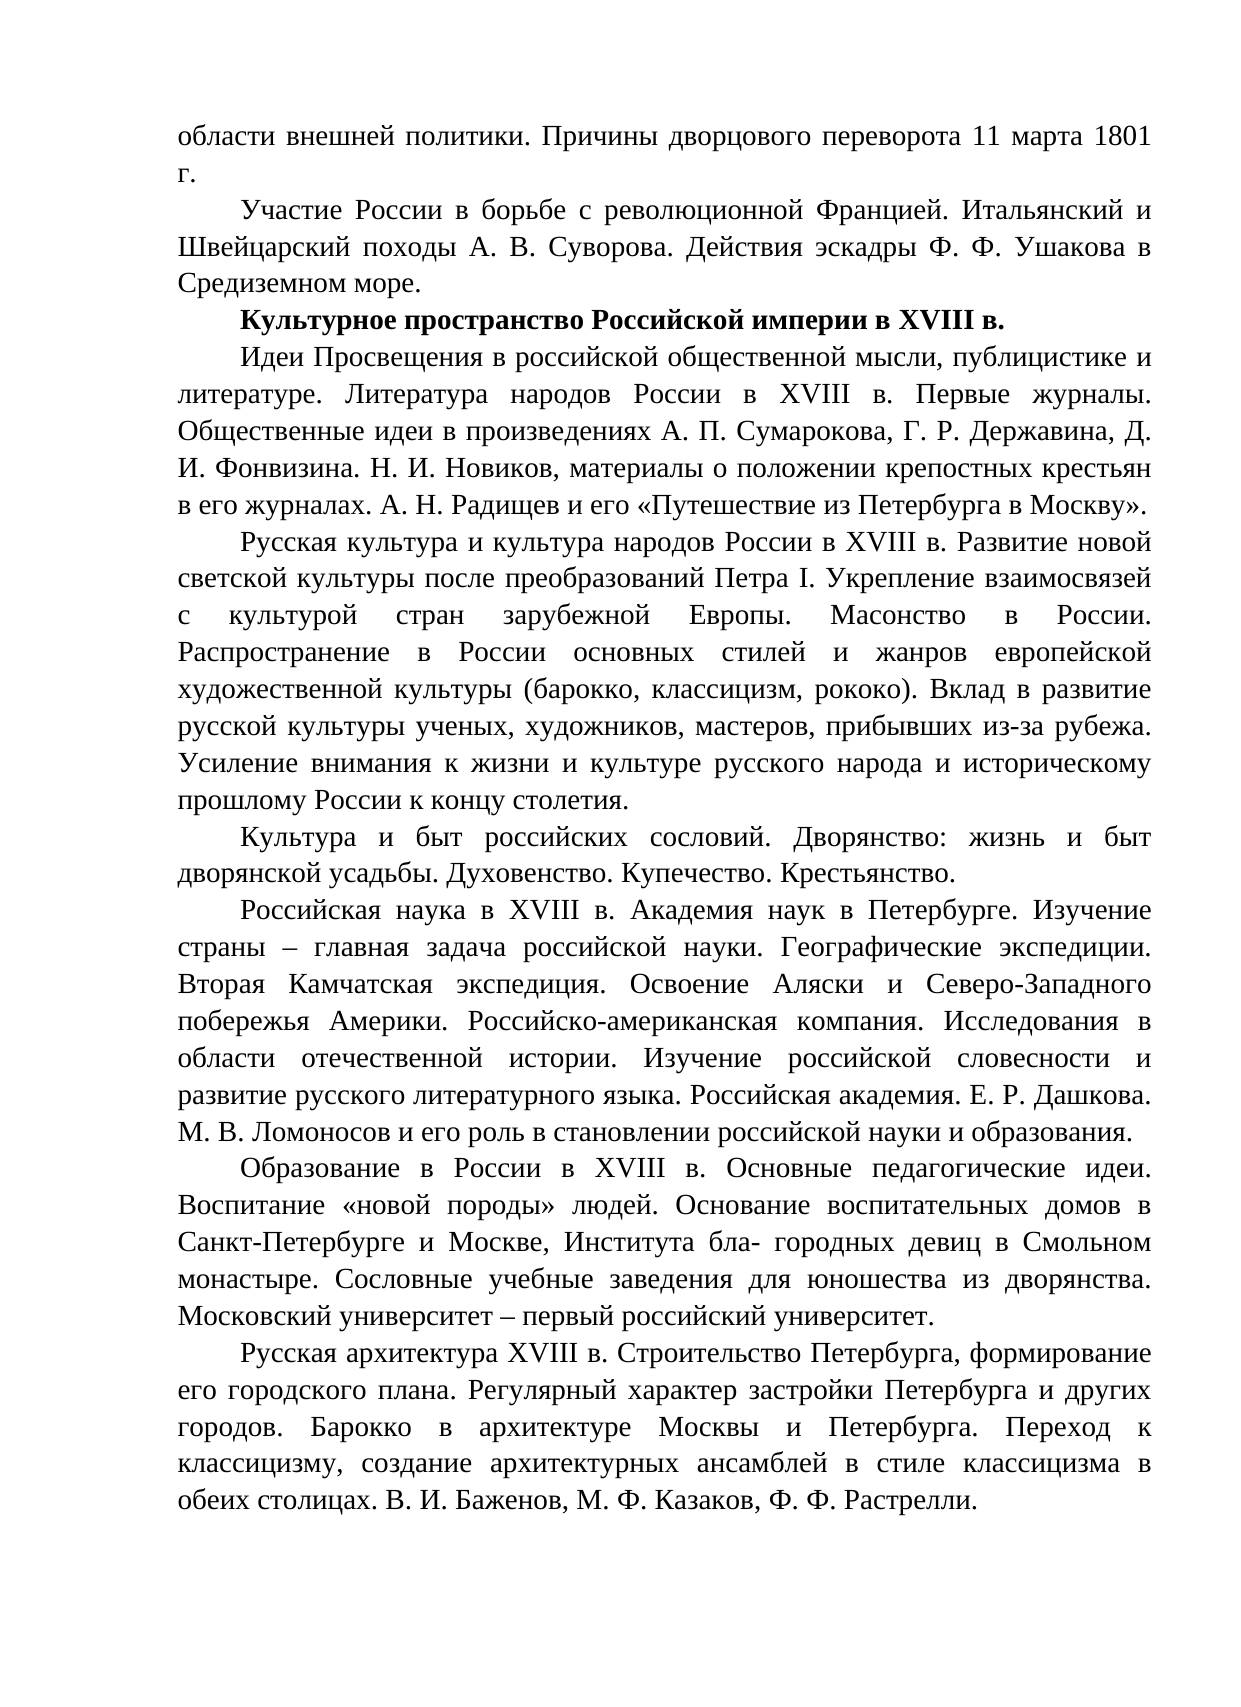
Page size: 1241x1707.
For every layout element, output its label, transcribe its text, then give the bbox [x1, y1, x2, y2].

text Российская наука в XVIII в. Академия наук в Петербурге. Изучение страны – главная задача российской науки. Географические экспедиции. Вторая Камчатская экспедиция. Освоение Аляски и Северо-Западного побережья Америки. Российско-американская компания. Исследования в области отечественной истории. Изучение российской словесности и развитие русского литературного языка. Российская академия. Е. Р. Дашкова. М. В. Ломоносов и его роль в становлении российской науки и образования. [177, 892, 1152, 1147]
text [177, 118, 1152, 188]
text Русская культура и культура народов России в XVIII в. Развитие новой светской культуры после преобразований Петра I. Укрепление взаимосвязей с культурой стран зарубежной Европы. Масонство в России. Распространение в России основных стилей и жанров европейской художественной культуры (барокко, классицизм, рококо). Вклад в развитие русской культуры ученых, художников, мастеров, прибывших из-за рубежа. Усиление внимания к жизни и культуре русского народа и историческому прошлому России к концу столетия. [177, 524, 1152, 815]
text Культурное пространство Российской империи в XVIII в. [177, 302, 1152, 336]
text Участие России в борьбе с революционной Францией. Итальянский и Швейцарский походы А. В. Суворова. Действия эскадры Ф. Ф. Ушакова в Средиземном море. [177, 192, 1152, 299]
text Идеи Просвещения в российской общественной мысли, публицистике и литературе. Литература народов России в XVIII в. Первые журналы. Общественные идеи в произведениях А. П. Сумарокова, Г. Р. Державина, Д. И. Фонвизина. Н. И. Новиков, материалы о положении крепостных крестьян в его журналах. А. Н. Радищев и его «Путешествие из Петербурга в Москву». [177, 339, 1152, 520]
text Русская архитектура XVIII в. Строительство Петербурга, формирование его городского плана. Регулярный характер застройки Петербурга и других городов. Барокко в архитектуре Москвы и Петербурга. Переход к классицизму, создание архитектурных ансамблей в стиле классицизма в обеих столицах. В. И. Баженов, М. Ф. Казаков, Ф. Ф. Растрелли. [177, 1335, 1152, 1516]
text Образование в России в XVIII в. Основные педагогические идеи. Воспитание «новой породы» людей. Основание воспитательных домов в Санкт-Петербурге и Москве, Института бла- городных девиц в Смольном монастыре. Сословные учебные заведения для юношества из дворянства. Московский университет – первый российский университет. [177, 1151, 1152, 1332]
text Культура и быт российских сословий. Дворянство: жизнь и быт дворянской усадьбы. Духовенство. Купечество. Крестьянство. [177, 819, 1152, 889]
